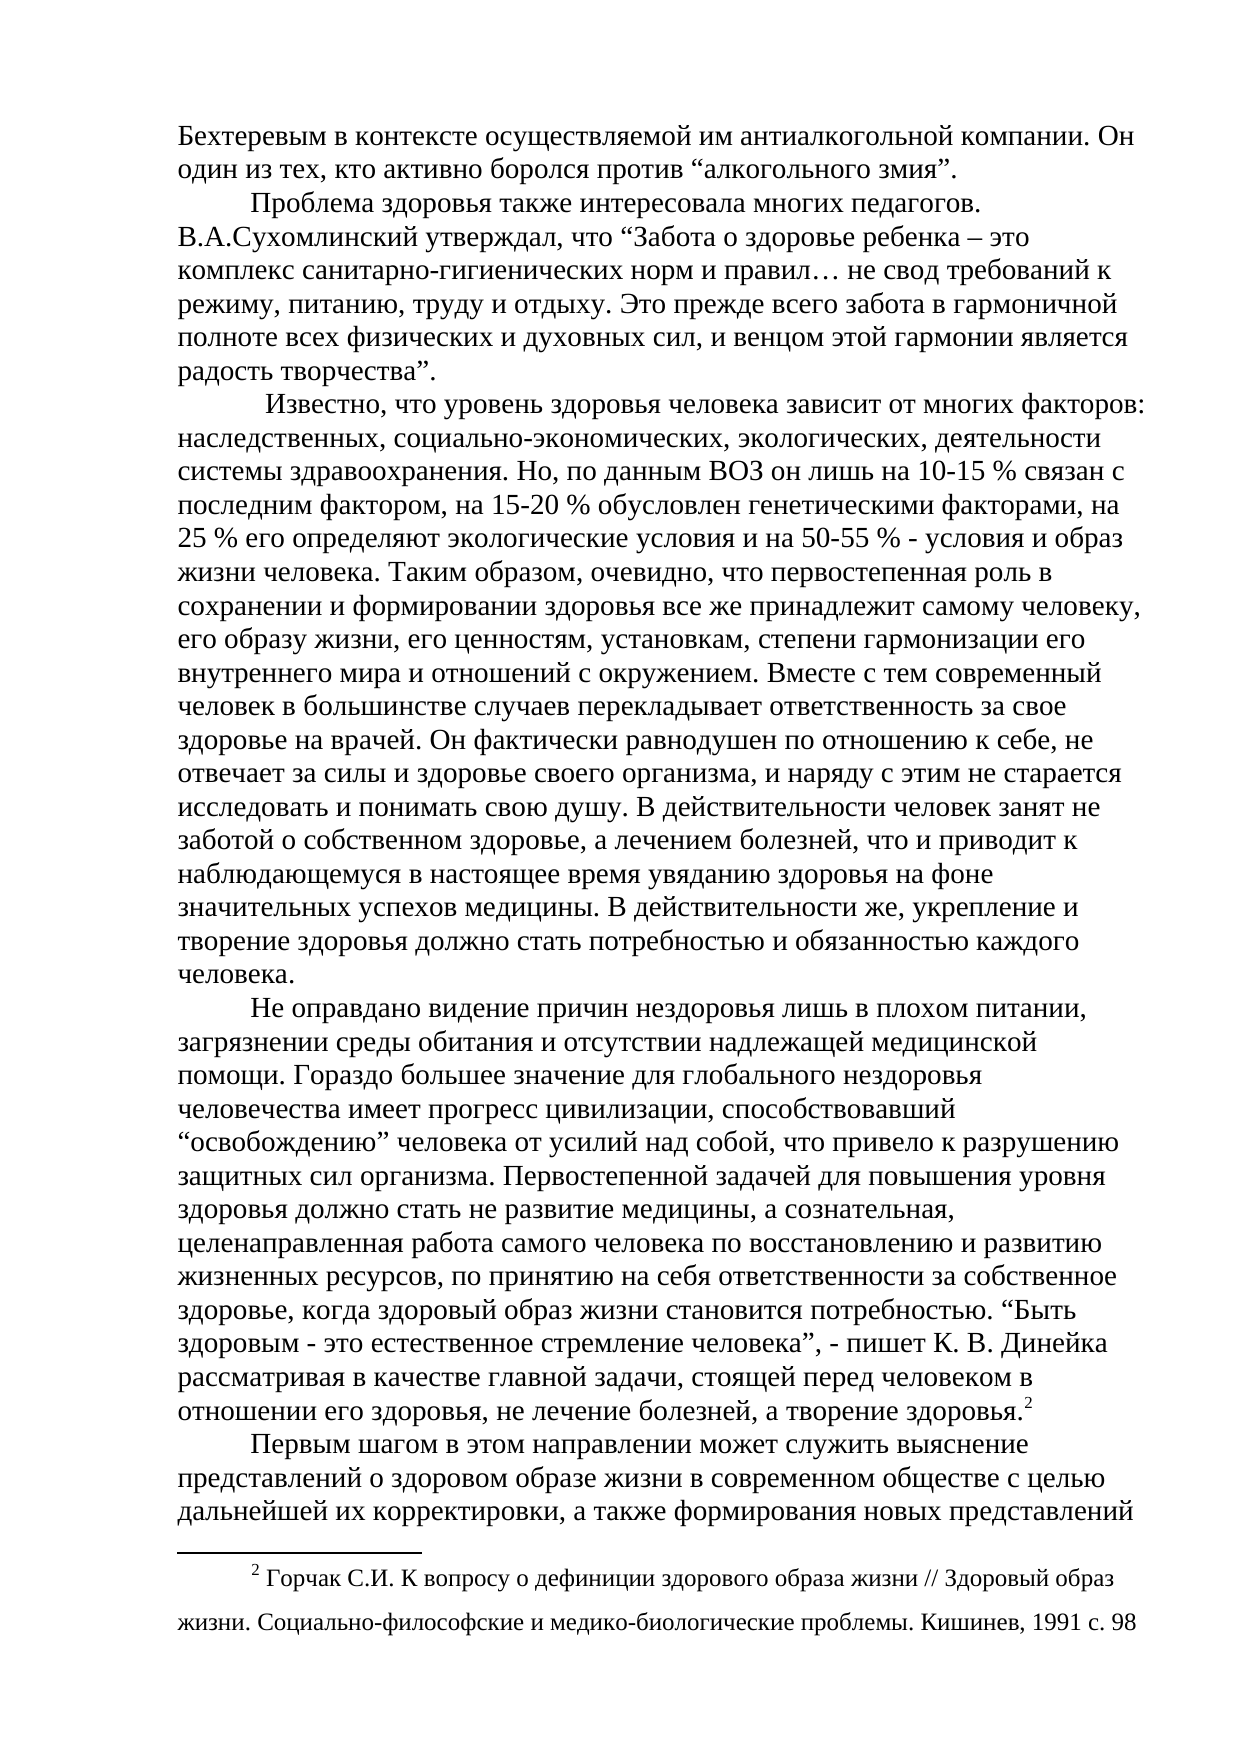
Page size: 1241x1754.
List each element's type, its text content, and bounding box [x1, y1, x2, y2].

text Известно, что уровень здоровья человека зависит от многих факторов: наследственных, социально-экономических, экологических, деятельности системы здравоохранения. Но, по данным ВОЗ он лишь на 10-15 % связан с последним фактором, на 15-20 % обусловлен генетическими факторами, на 25 % его определяют экологические условия и на 50-55 % - условия и образ жизни человека. Таким образом, очевидно, что первостепенная роль в сохранении и формировании здоровья все же принадлежит самому человеку, его образу жизни, его ценностям, установкам, степени гармонизации его внутреннего мира и отношений с окружением. Вместе с тем современный человек в большинстве случаев перекладывает ответственность за свое здоровье на врачей. Он фактически равнодушен по отношению к себе, не отвечает за силы и здоровье своего организма, и наряду с этим не старается исследовать и понимать свою душу. В действительности человек занят не заботой о собственном здоровье, а лечением болезней, что и приводит к наблюдающемуся в настоящее время увяданию здоровья на фоне значительных успехов медицины. В действительности же, укрепление и творение здоровья должно стать потребностью и обязанностью каждого человека. [177, 386, 1152, 990]
text Не оправдано видение причин нездоровья лишь в плохом питании, загрязнении среды обитания и отсутствии надлежащей медицинской помощи. Гораздо большее значение для глобального нездоровья человечества имеет прогресс цивилизации, способствовавший “освобождению” человека от усилий над собой, что привело к разрушению защитных сил организма. Первостепенной задачей для повышения уровня здоровья должно стать не развитие медицины, а сознательная, целенаправленная работа самого человека по восстановлению и развитию жизненных ресурсов, по принятию на себя ответственности за собственное здоровье, когда здоровый образ жизни становится потребностью. “Быть здоровым - это естественное стремление человека”, - пишет К. В. Динейка рассматривая в качестве главной задачи, стоящей перед человеком в отношении его здоровья, не лечение болезней, а творение здоровья. [177, 990, 1152, 1426]
text В.А.Сухомлинский утверждал, что “Забота о здоровье ребенка – это комплекс санитарно-гигиенических норм и правил… не свод требований к режиму, питанию, труду и отдыху. Это прежде всего забота в гармоничной полноте всех физических и духовных сил, и венцом этой гармонии является радость творчества”. [177, 219, 1152, 386]
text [177, 1426, 1152, 1527]
text Проблема здоровья также интересовала многих педагогов. [177, 185, 1152, 219]
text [177, 118, 1152, 185]
